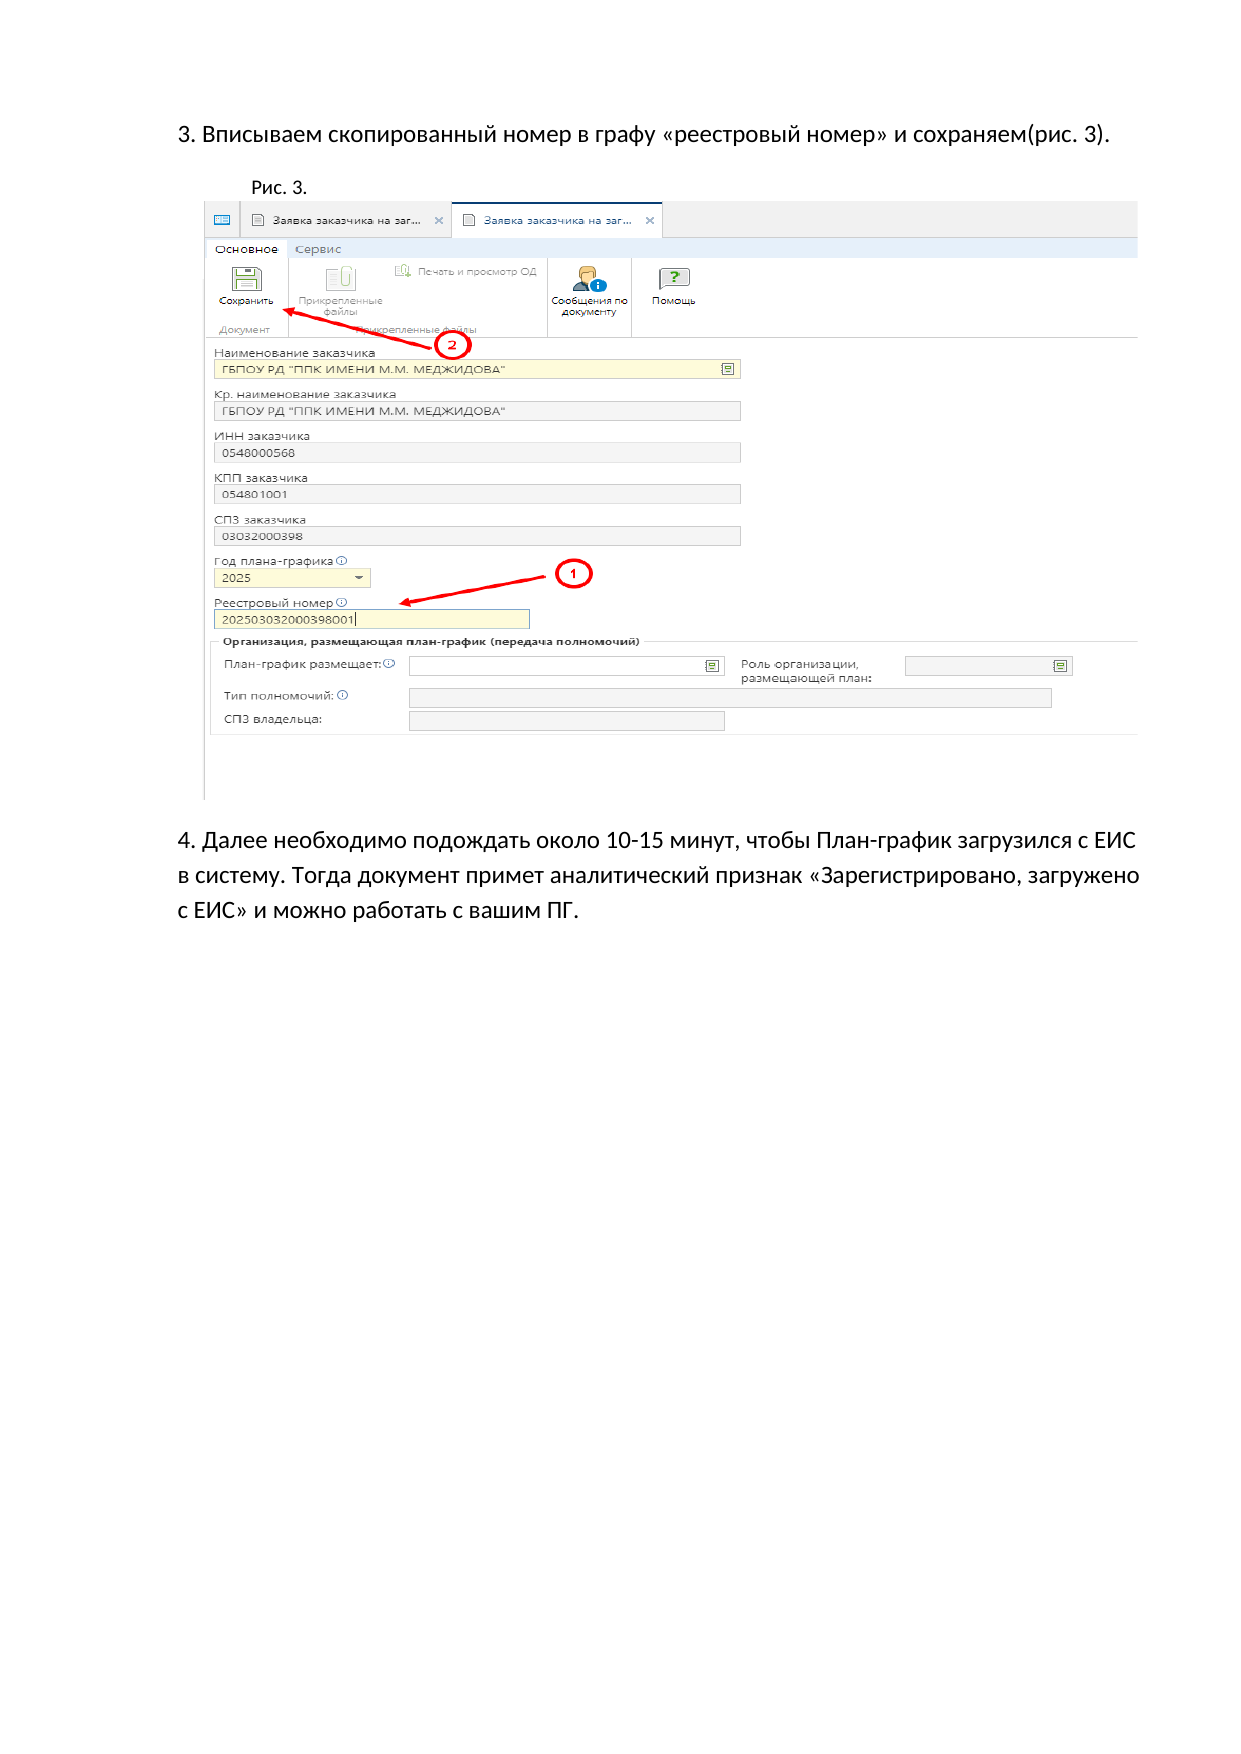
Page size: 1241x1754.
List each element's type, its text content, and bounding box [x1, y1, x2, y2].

text Рис. 3. [177, 174, 1152, 199]
picture [202, 201, 1138, 800]
text 3. Вписываем скопированный номер в графу «реестровый номер» и сохраняем(рис. 3). [177, 118, 1152, 149]
